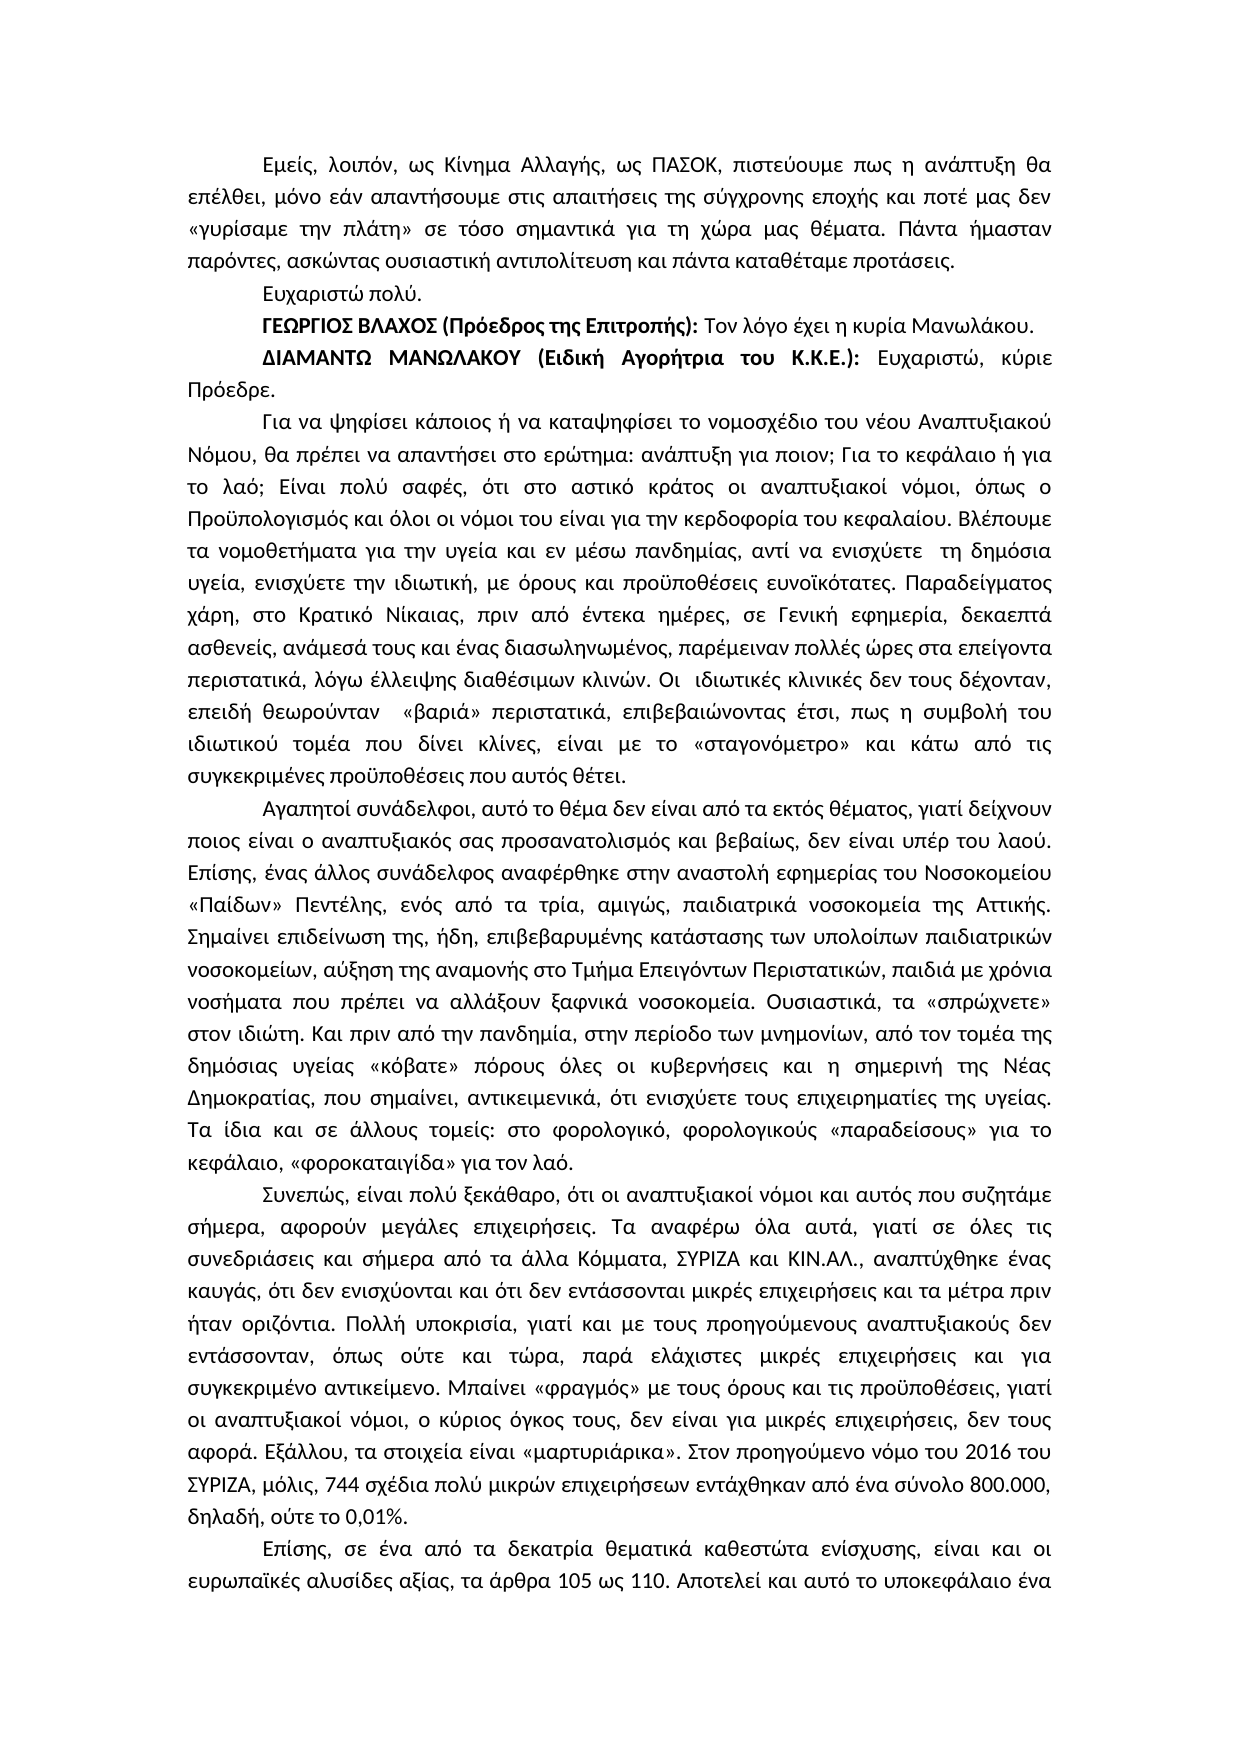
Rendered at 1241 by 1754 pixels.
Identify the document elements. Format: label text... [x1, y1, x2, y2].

text ΔΙΑΜΑΝΤΩ ΜΑΝΩΛΑΚΟΥ (Ειδική Αγορήτρια του Κ.Κ.Ε.): Ευχαριστώ, κύριε Πρόεδρε. [187, 343, 1053, 403]
text Εμείς, λοιπόν, ως Κίνημα Αλλαγής, ως ΠΑΣΟΚ, πιστεύουμε πως η ανάπτυξη θα επέλθει, μόνο εάν απαντήσουμε στις απαιτήσεις της σύγχρονης εποχής και ποτέ μας δεν «γυρίσαμε την πλάτη» σε τόσο σημαντικά για τη χώρα μας θέματα. Πάντα ήμασταν παρόντες, ασκώντας ουσιαστική αντιπολίτευση και πάντα καταθέταμε προτάσεις. [187, 150, 1053, 274]
text Ευχαριστώ πολύ. [187, 279, 1053, 307]
text ΓΕΩΡΓΙΟΣ ΒΛΑΧΟΣ (Πρόεδρος της Επιτροπής): Τον λόγο έχει η κυρία Μανωλάκου. [187, 311, 1053, 339]
text Αγαπητοί συνάδελφοι, αυτό το θέμα δεν είναι από τα εκτός θέματος, γιατί δείχνουν ποιος είναι ο αναπτυξιακός σας προσανατολισμός και βεβαίως, δεν είναι υπέρ του λαού. Επίσης, ένας άλλος συνάδελφος αναφέρθηκε στην αναστολή εφημερίας του Νοσοκομείου «Παίδων» Πεντέλης, ενός από τα τρία, αμιγώς, παιδιατρικά νοσοκομεία της Αττικής. Σημαίνει επιδείνωση της, ήδη, επιβεβαρυμένης κατάστασης των υπολοίπων παιδιατρικών νοσοκομείων, αύξηση της αναμονής στο Τμήμα Επειγόντων Περιστατικών, παιδιά με χρόνια νοσήματα που πρέπει να αλλάξουν ξαφνικά νοσοκομεία. Ουσιαστικά, τα «σπρώχνετε» στον ιδιώτη. Και πριν από την πανδημία, στην περίοδο των μνημονίων, από τον τομέα της δημόσιας υγείας «κόβατε» πόρους όλες οι κυβερνήσεις και η σημερινή της Νέας Δημοκρατίας, που σημαίνει, αντικειμενικά, ότι ενισχύετε τους επιχειρηματίες της υγείας. Τα ίδια και σε άλλους τομείς: στο φορολογικό, φορολογικούς «παραδείσους» για το κεφάλαιο, «φοροκαταιγίδα» για τον λαό. [187, 794, 1053, 1176]
text Για να ψηφίσει κάποιος ή να καταψηφίσει το νομοσχέδιο του νέου Αναπτυξιακού Νόμου, θα πρέπει να απαντήσει στο ερώτημα: ανάπτυξη για ποιον; Για το κεφάλαιο ή για το λαό; Είναι πολύ σαφές, ότι στο αστικό κράτος οι αναπτυξιακοί νόμοι, όπως ο Προϋπολογισμός και όλοι οι νόμοι του είναι για την κερδοφορία του κεφαλαίου. Βλέπουμε τα νομοθετήματα για την υγεία και εν μέσω πανδημίας, αντί να ενισχύετε τη δημόσια υγεία, ενισχύετε την ιδιωτική, με όρους και προϋποθέσεις ευνοϊκότατες. Παραδείγματος χάρη, στο Κρατικό Νίκαιας, πριν από έντεκα ημέρες, σε Γενική εφημερία, δεκαεπτά ασθενείς, ανάμεσά τους και ένας διασωληνωμένος, παρέμειναν πολλές ώρες στα επείγοντα περιστατικά, λόγω έλλειψης διαθέσιμων κλινών. Οι ιδιωτικές κλινικές δεν τους δέχονταν, επειδή θεωρούνταν «βαριά» περιστατικά, επιβεβαιώνοντας έτσι, πως η συμβολή του ιδιωτικού τομέα που δίνει κλίνες, είναι με το «σταγονόμετρο» και κάτω από τις συγκεκριμένες προϋποθέσεις που αυτός θέτει. [187, 407, 1053, 789]
text Συνεπώς, είναι πολύ ξεκάθαρο, ότι οι αναπτυξιακοί νόμοι και αυτός που συζητάμε σήμερα, αφορούν μεγάλες επιχειρήσεις. Τα αναφέρω όλα αυτά, γιατί σε όλες τις συνεδριάσεις και σήμερα από τα άλλα Κόμματα, ΣΥΡΙΖΑ και ΚΙΝ.ΑΛ., αναπτύχθηκε ένας καυγάς, ότι δεν ενισχύονται και ότι δεν εντάσσονται μικρές επιχειρήσεις και τα μέτρα πριν ήταν οριζόντια. Πολλή υποκρισία, γιατί και με τους προηγούμενους αναπτυξιακούς δεν εντάσσονταν, όπως ούτε και τώρα, παρά ελάχιστες μικρές επιχειρήσεις και για συγκεκριμένο αντικείμενο. Μπαίνει «φραγμός» με τους όρους και τις προϋποθέσεις, γιατί οι αναπτυξιακοί νόμοι, ο κύριος όγκος τους, δεν είναι για μικρές επιχειρήσεις, δεν τους αφορά. Εξάλλου, τα στοιχεία είναι «μαρτυριάρικα». Στον προηγούμενο νόμο του 2016 του ΣΥΡΙΖΑ, μόλις, 744 σχέδια πολύ μικρών επιχειρήσεων εντάχθηκαν από ένα σύνολο 800.000, δηλαδή, ούτε το 0,01%. [187, 1180, 1053, 1530]
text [187, 1534, 1053, 1594]
